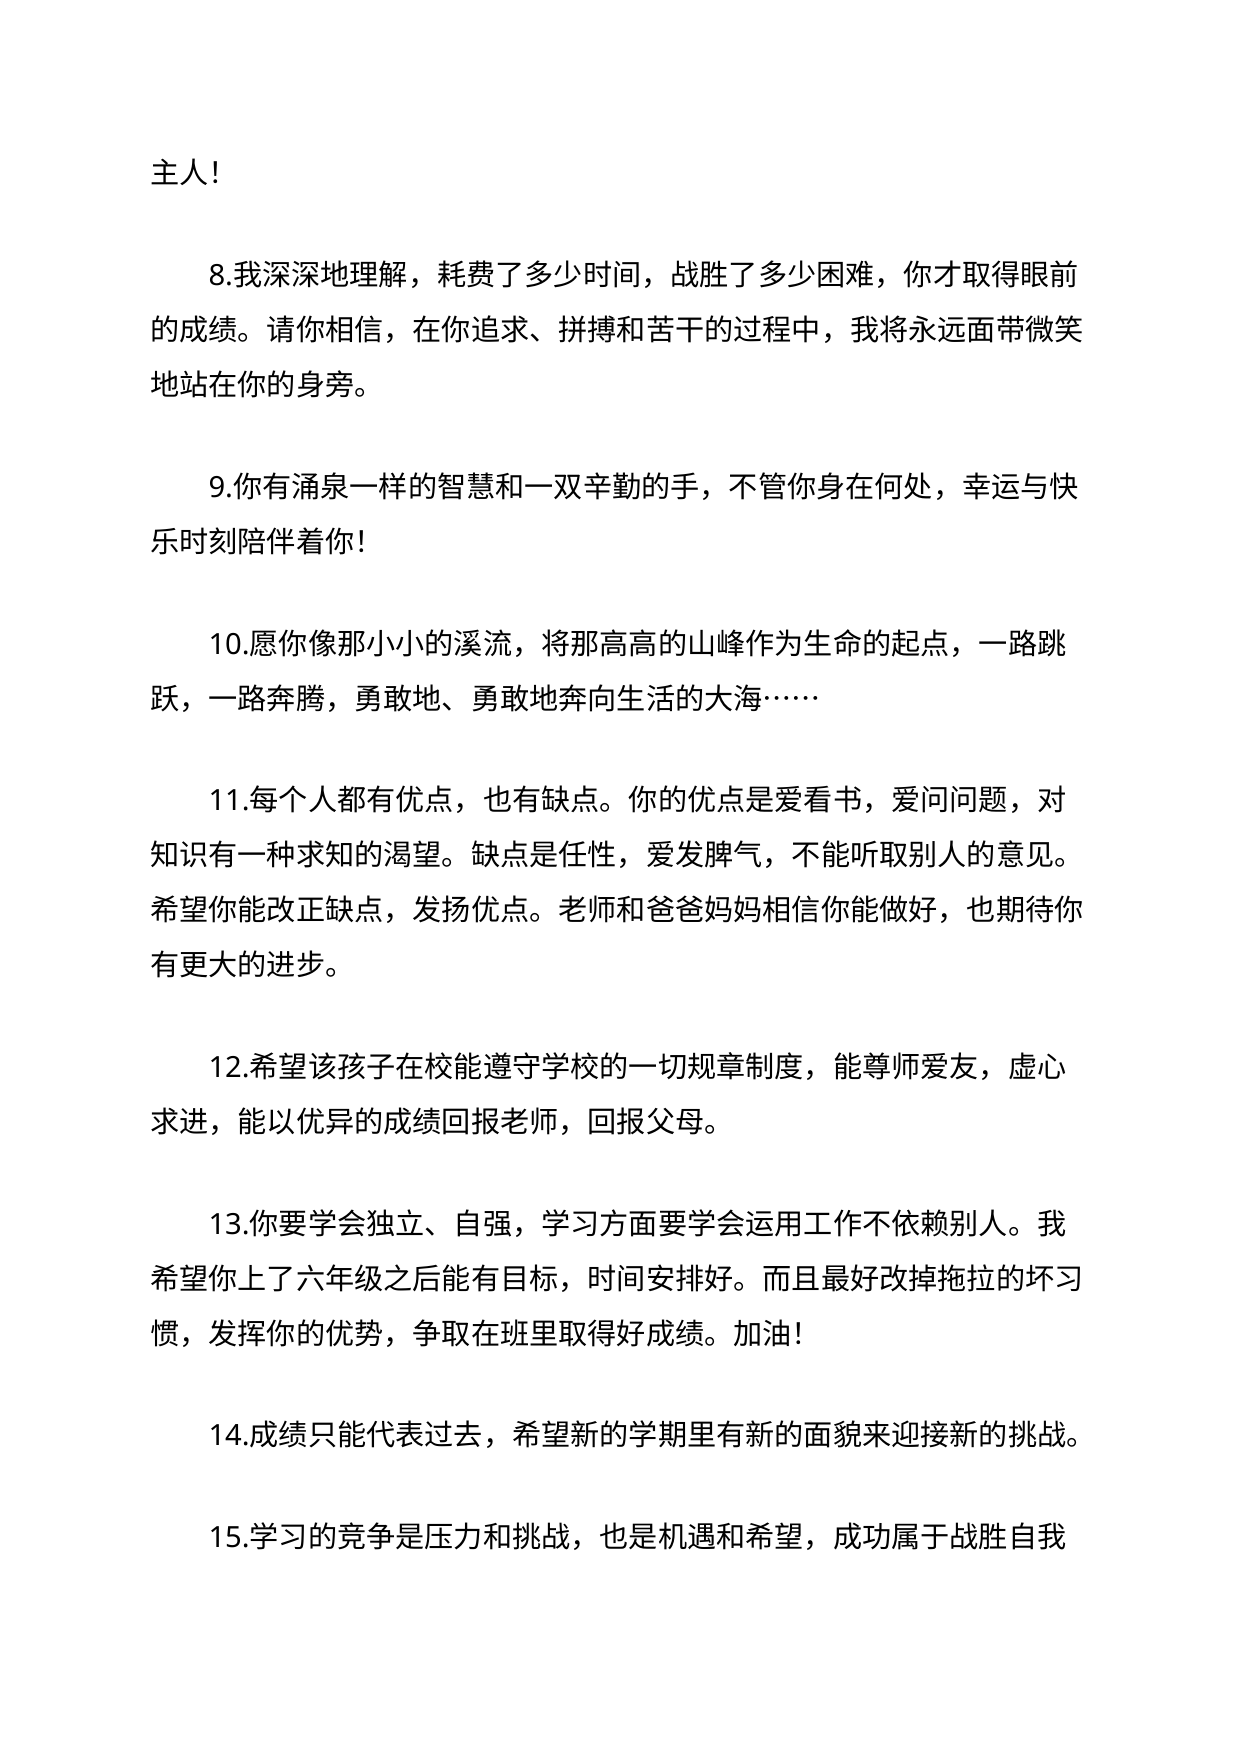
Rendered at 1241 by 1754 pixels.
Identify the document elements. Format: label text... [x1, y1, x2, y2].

text 10.愿你像那小小的溪流，将那高高的山峰作为生命的起点，一路跳跃，一路奔腾，勇敢地、勇敢地奔向生活的大海…… [150, 620, 1090, 717]
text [150, 150, 1090, 192]
text 8.我深深地理解，耗费了多少时间，战胜了多少困难，你才取得眼前的成绩。请你相信，在你追求、拼搏和苦干的过程中，我将永远面带微笑地站在你的身旁。 [150, 252, 1090, 404]
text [150, 1514, 1090, 1556]
text 13.你要学会独立、自强，学习方面要学会运用工作不依赖别人。我希望你上了六年级之后能有目标，时间安排好。而且最好改掉拖拉的坏习惯，发挥你的优势，争取在班里取得好成绩。加油！ [150, 1200, 1090, 1352]
text 12.希望该孩子在校能遵守学校的一切规章制度，能尊师爱友，虚心求进，能以优异的成绩回报老师，回报父母。 [150, 1043, 1090, 1141]
text 9.你有涌泉一样的智慧和一双辛勤的手，不管你身在何处，幸运与快乐时刻陪伴着你！ [150, 463, 1090, 561]
text 11.每个人都有优点，也有缺点。你的优点是爱看书，爱问问题，对知识有一种求知的渴望。缺点是任性，爱发脾气，不能听取别人的意见。希望你能改正缺点，发扬优点。老师和爸爸妈妈相信你能做好，也期待你有更大的进步。 [150, 777, 1090, 984]
text 14.成绩只能代表过去，希望新的学期里有新的面貌来迎接新的挑战。 [150, 1412, 1090, 1454]
